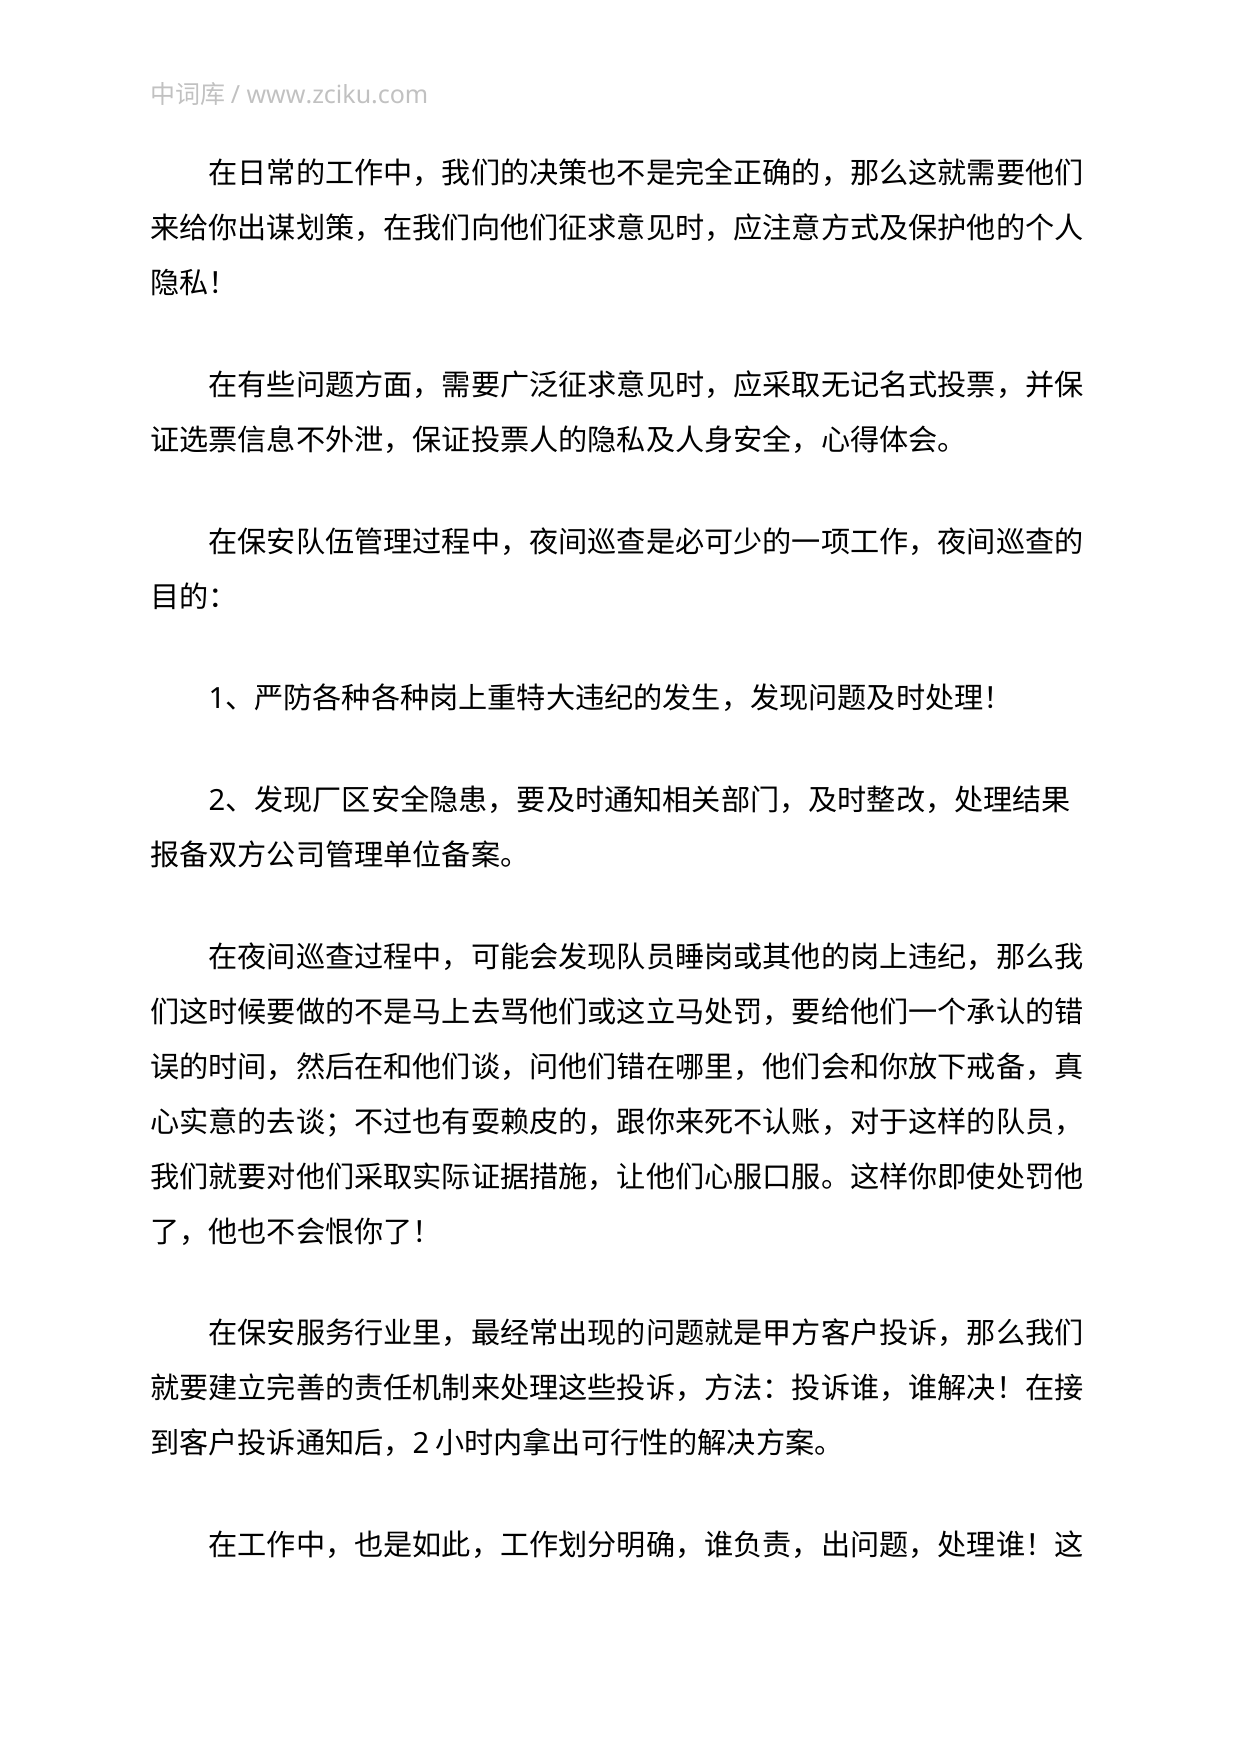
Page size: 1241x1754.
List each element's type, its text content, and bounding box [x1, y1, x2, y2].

text 在夜间巡查过程中，可能会发现队员睡岗或其他的岗上违纪，那么我们这时候要做的不是马上去骂他们或这立马处罚，要给他们一个承认的错误的时间，然后在和他们谈，问他们错在哪里，他们会和你放下戒备，真心实意的去谈；不过也有耍赖皮的，跟你来死不认账，对于这样的队员，我们就要对他们采取实际证据措施，让他们心服口服。这样你即使处罚他了，他也不会恨你了！ [150, 934, 1090, 1250]
text 在日常的工作中，我们的决策也不是完全正确的，那么这就需要他们来给你出谋划策，在我们向他们征求意见时，应注意方式及保护他的个人隐私！ [150, 150, 1090, 302]
text 在保安队伍管理过程中，夜间巡查是必可少的一项工作，夜间巡查的目的： [150, 518, 1090, 615]
text 在有些问题方面，需要广泛征求意见时，应采取无记名式投票，并保证选票信息不外泄，保证投票人的隐私及人身安全，心得体会。 [150, 362, 1090, 459]
text 在保安服务行业里，最经常出现的问题就是甲方客户投诉，那么我们就要建立完善的责任机制来处理这些投诉，方法：投诉谁，谁解决！在接到客户投诉通知后，2小时内拿出可行性的解决方案。 [150, 1310, 1090, 1462]
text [150, 1522, 1090, 1564]
text 1、严防各种各种岗上重特大违纪的发生，发现问题及时处理！ [150, 675, 1090, 717]
text 2、发现厂区安全隐患，要及时通知相关部门，及时整改，处理结果报备双方公司管理单位备案。 [150, 777, 1090, 874]
